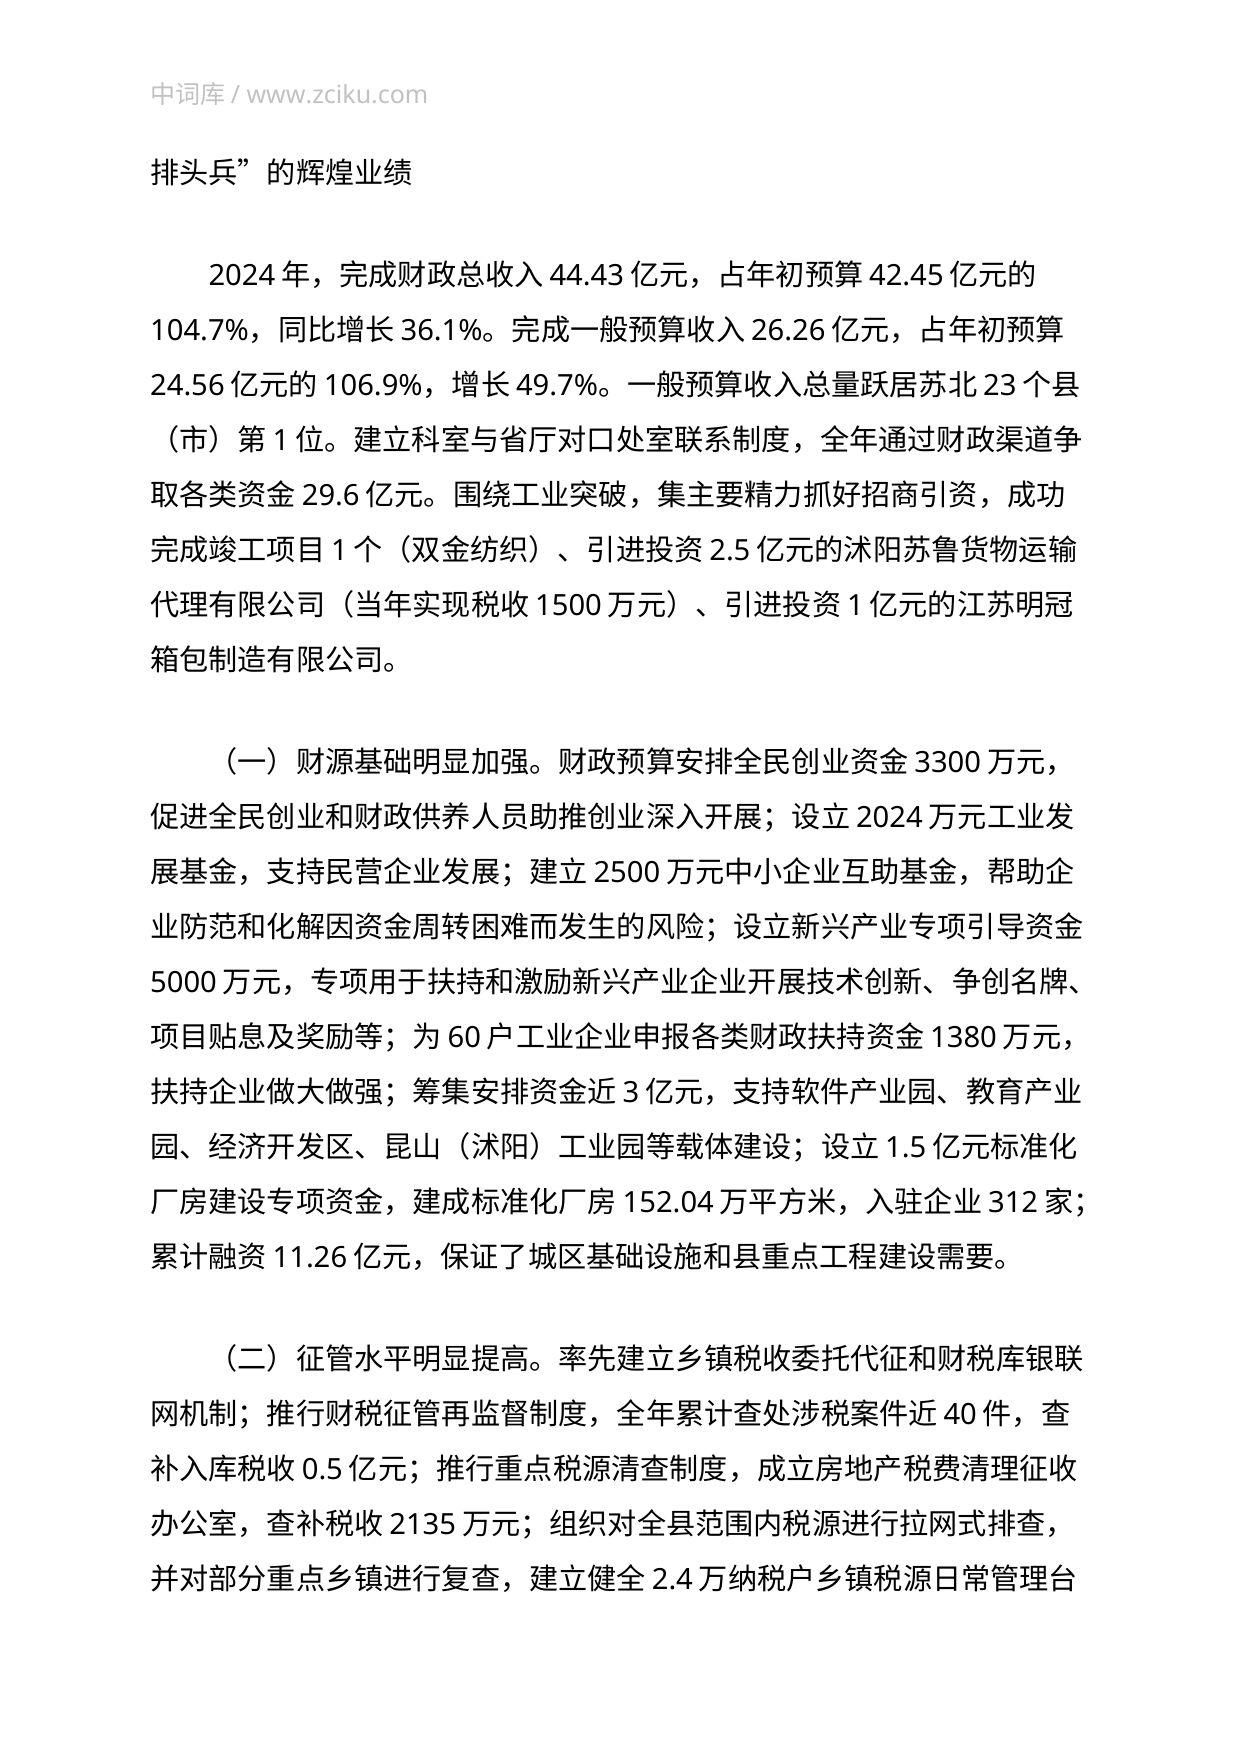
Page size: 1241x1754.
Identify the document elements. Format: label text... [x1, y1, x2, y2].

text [150, 150, 1090, 192]
text （一）财源基础明显加强。财政预算安排全民创业资金3300万元，促进全民创业和财政供养人员助推创业深入开展；设立2024万元工业发展基金，支持民营企业发展；建立2500万元中小企业互助基金，帮助企业防范和化解因资金周转困难而发生的风险；设立新兴产业专项引导资金5000万元，专项用于扶持和激励新兴产业企业开展技术创新、争创名牌、项目贴息及奖励等；为60户工业企业申报各类财政扶持资金1380万元，扶持企业做大做强；筹集安排资金近3亿元，支持软件产业园、教育产业园、经济开发区、昆山（沭阳）工业园等载体建设；设立1.5亿元标准化厂房建设专项资金，建成标准化厂房152.04万平方米，入驻企业312家；累计融资11.26亿元，保证了城区基础设施和县重点工程建设需要。 [150, 738, 1090, 1276]
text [150, 1335, 1090, 1598]
text 2024年，完成财政总收入44.43亿元，占年初预算42.45亿元的104.7%，同比增长36.1%。完成一般预算收入26.26亿元，占年初预算24.56亿元的106.9%，增长49.7%。一般预算收入总量跃居苏北23个县（市）第1位。建立科室与省厅对口处室联系制度，全年通过财政渠道争取各类资金29.6亿元。围绕工业突破，集主要精力抓好招商引资，成功完成竣工项目1个（双金纺织）、引进投资2.5亿元的沭阳苏鲁货物运输代理有限公司（当年实现税收1500万元）、引进投资1亿元的江苏明冠箱包制造有限公司。 [150, 252, 1090, 679]
